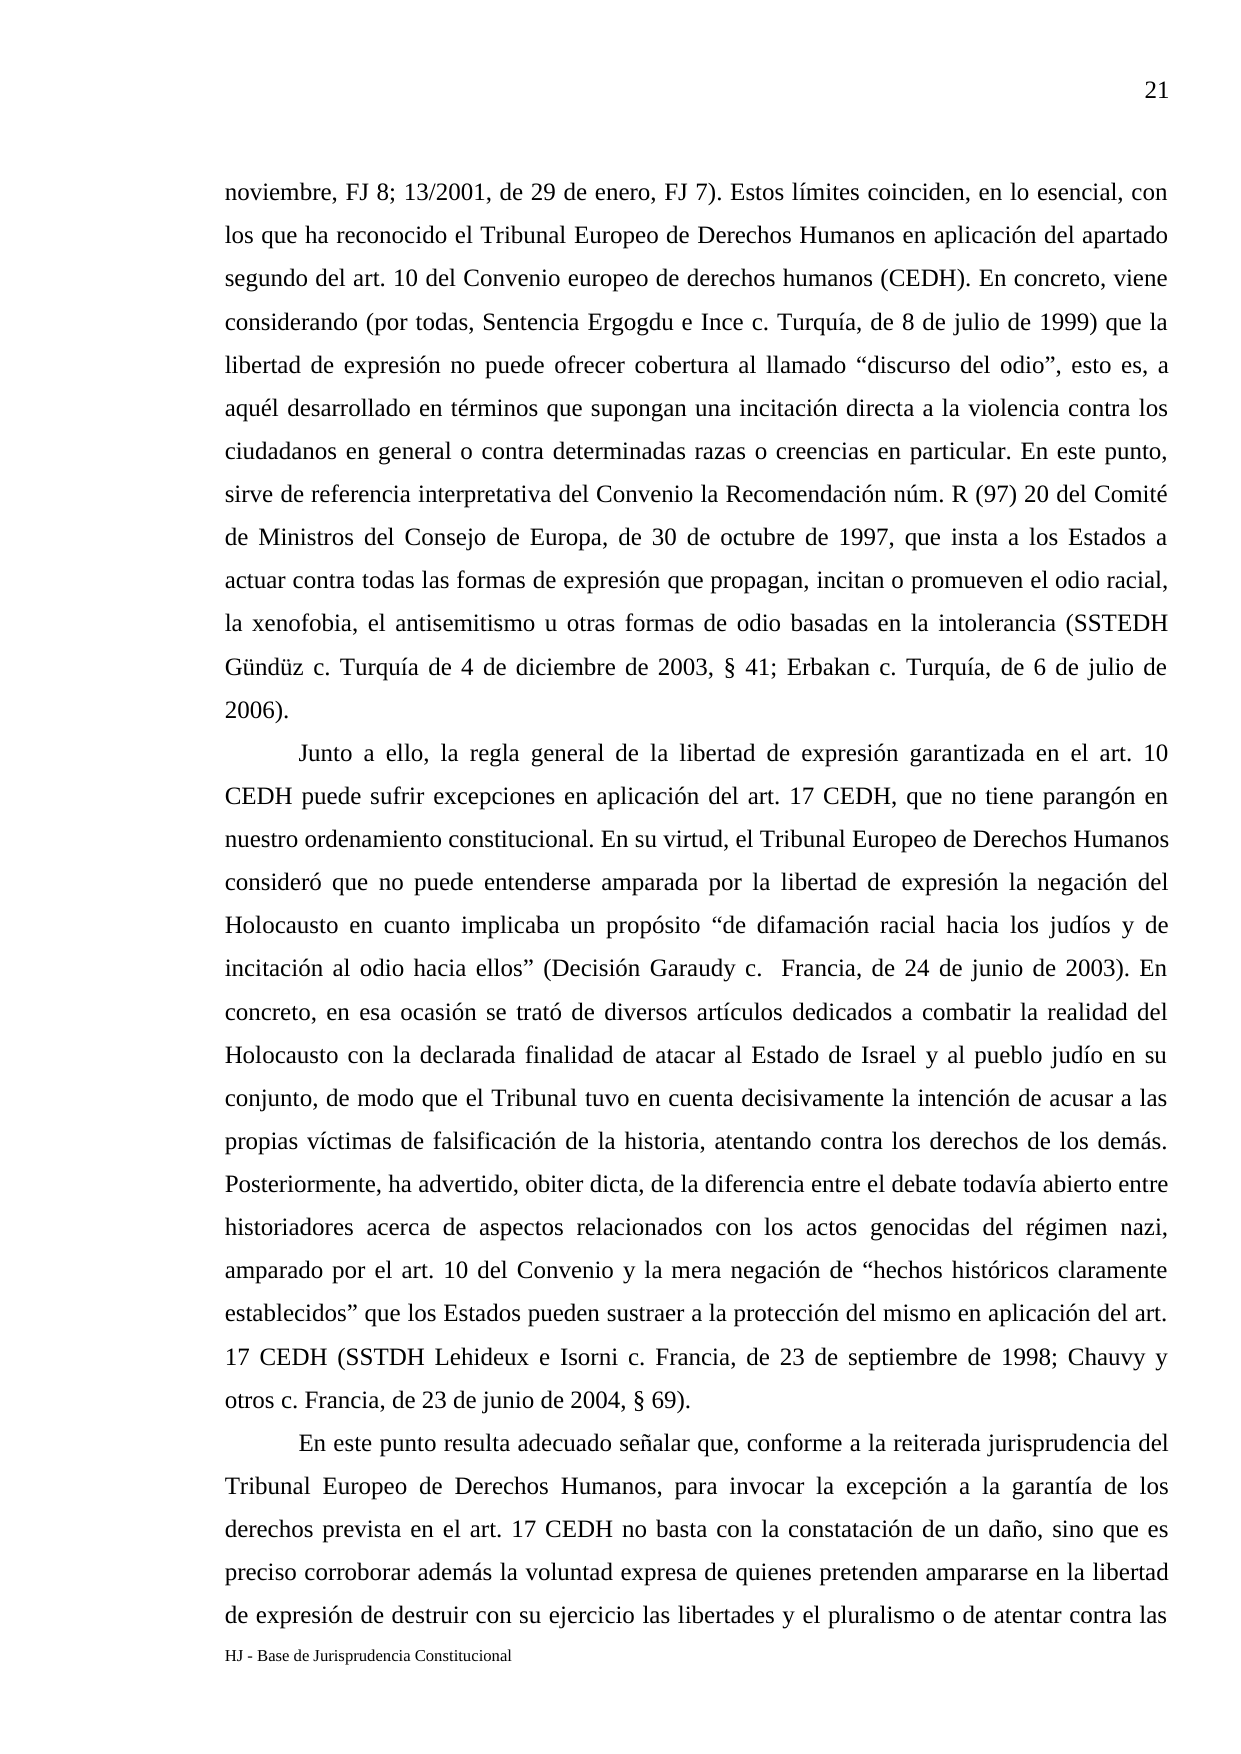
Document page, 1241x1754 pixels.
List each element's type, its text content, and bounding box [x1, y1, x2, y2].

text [224, 177, 1169, 723]
text Junto a ello, la regla general de la libertad de expresión garantizada en el art. 10 CEDH puede sufrir excepciones en aplicación del art. 17 CEDH, que no tiene parangón en nuestro ordenamiento constitucional. En su virtud, el Tribunal Europeo de Derechos Humanos consideró que no puede entenderse amparada por la libertad de expresión la negación del Holocausto en cuanto implicaba un propósito “de difamación racial hacia los judíos y de incitación al odio hacia ellos” (Decisión Garaudy c. Francia, de 24 de junio de 2003). En concreto, en esa ocasión se trató de diversos artículos dedicados a combatir la realidad del Holocausto con la declarada finalidad de atacar al Estado de Israel y al pueblo judío en su conjunto, de modo que el Tribunal tuvo en cuenta decisivamente la intención de acusar a las propias víctimas de falsificación de la historia, atentando contra los derechos de los demás. Posteriormente, ha advertido, obiter dicta, de la diferencia entre el debate todavía abierto entre historiadores acerca de aspectos relacionados con los actos genocidas del régimen nazi, amparado por el art. 10 del Convenio y la mera negación de “hechos históricos claramente establecidos” que los Estados pueden sustraer a la protección del mismo en aplicación del art. 17 CEDH (SSTDH Lehideux e Isorni c. Francia, de 23 de septiembre de 1998; Chauvy y otros c. Francia, de 23 de junio de 2004, § 69). [224, 738, 1169, 1413]
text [224, 1428, 1169, 1629]
